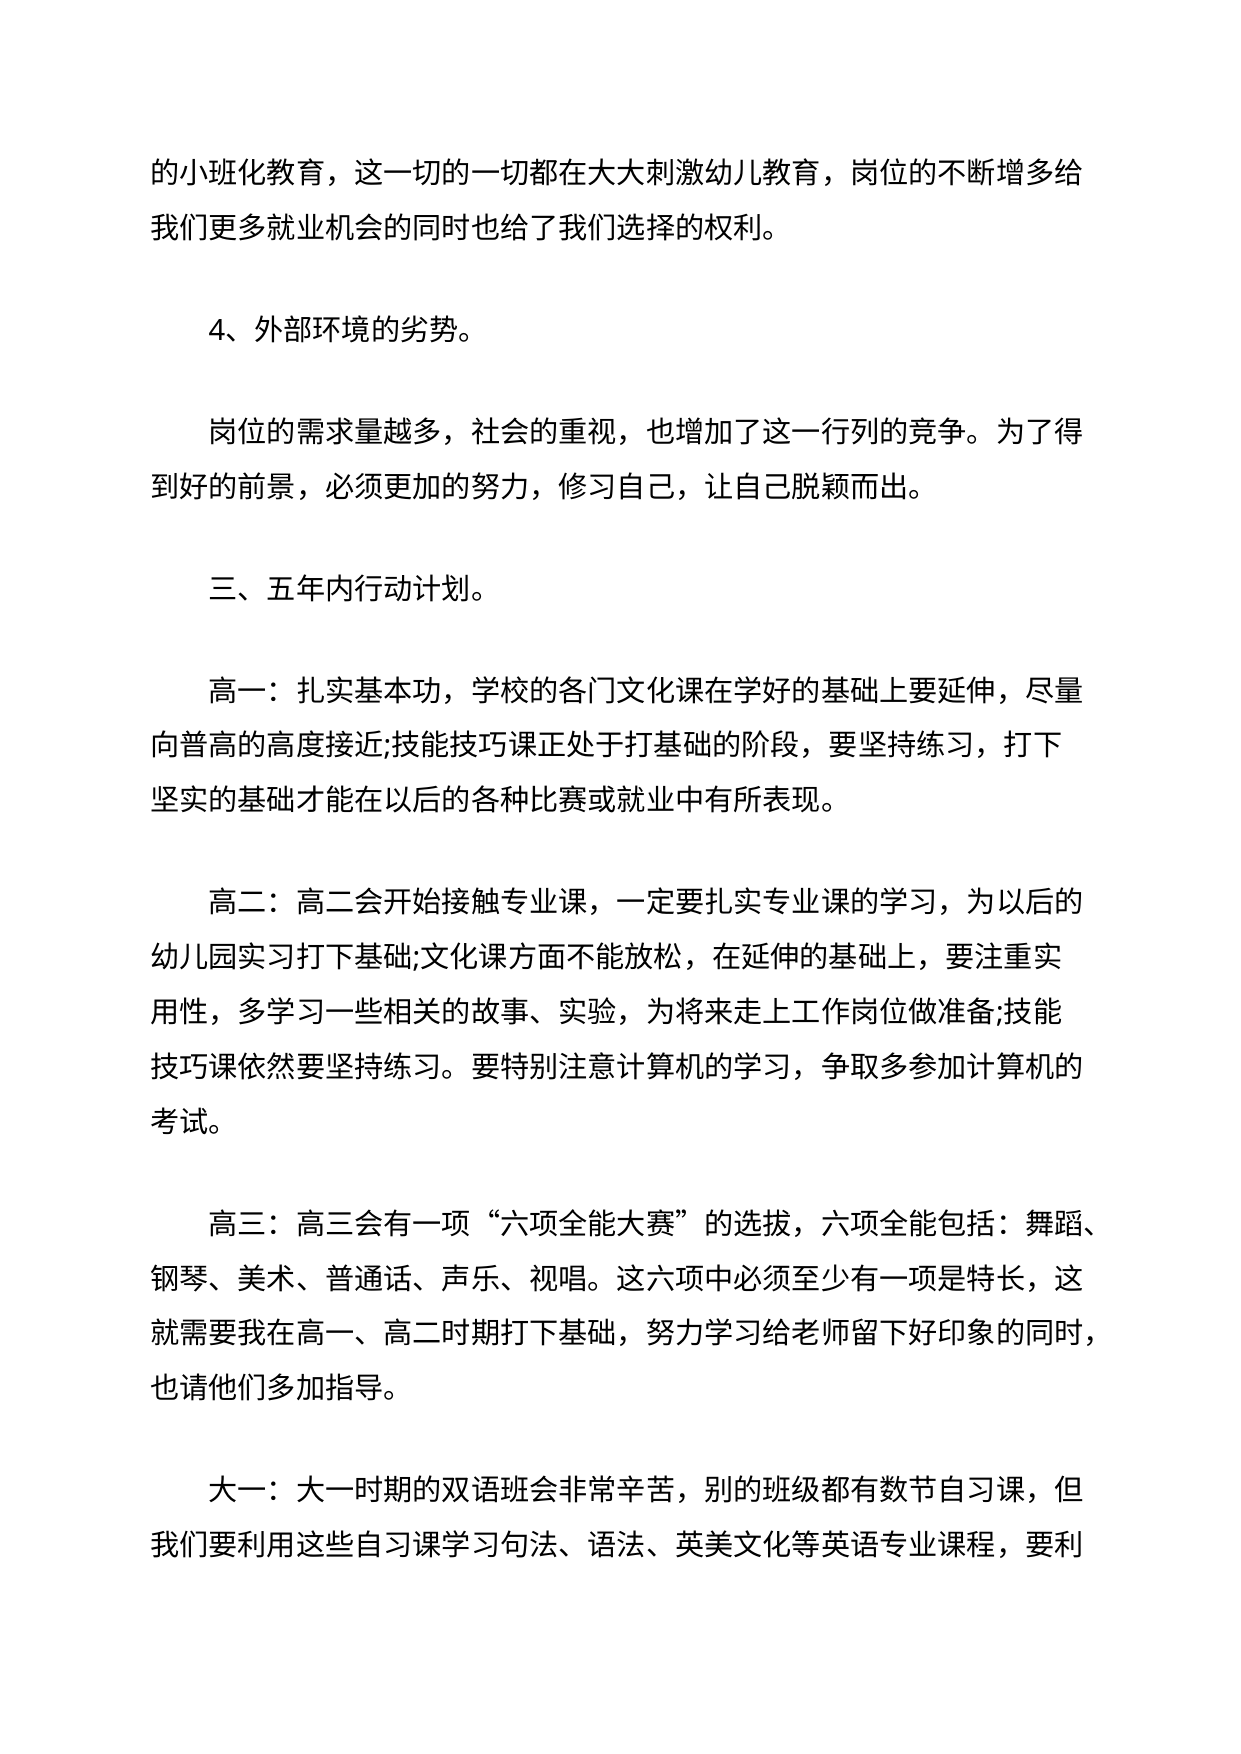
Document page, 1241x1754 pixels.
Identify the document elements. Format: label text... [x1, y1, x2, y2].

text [150, 150, 1090, 247]
text 高三：高三会有一项“六项全能大赛”的选拔，六项全能包括：舞蹈、钢琴、美术、普通话、声乐、视唱。这六项中必须至少有一项是特长，这就需要我在高一、高二时期打下基础，努力学习给老师留下好印象的同时，也请他们多加指导。 [150, 1200, 1090, 1407]
text 三、五年内行动计划。 [150, 565, 1090, 608]
text 4、外部环境的劣势。 [150, 307, 1090, 349]
text 岗位的需求量越多，社会的重视，也增加了这一行列的竞争。为了得到好的前景，必须更加的努力，修习自己，让自己脱颖而出。 [150, 409, 1090, 506]
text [150, 1467, 1090, 1564]
text 高二：高二会开始接触专业课，一定要扎实专业课的学习，为以后的幼儿园实习打下基础;文化课方面不能放松，在延伸的基础上，要注重实用性，多学习一些相关的故事、实验，为将来走上工作岗位做准备;技能技巧课依然要坚持练习。要特别注意计算机的学习，争取多参加计算机的考试。 [150, 879, 1090, 1141]
text 高一：扎实基本功，学校的各门文化课在学好的基础上要延伸，尽量向普高的高度接近;技能技巧课正处于打基础的阶段，要坚持练习，打下坚实的基础才能在以后的各种比赛或就业中有所表现。 [150, 667, 1090, 819]
